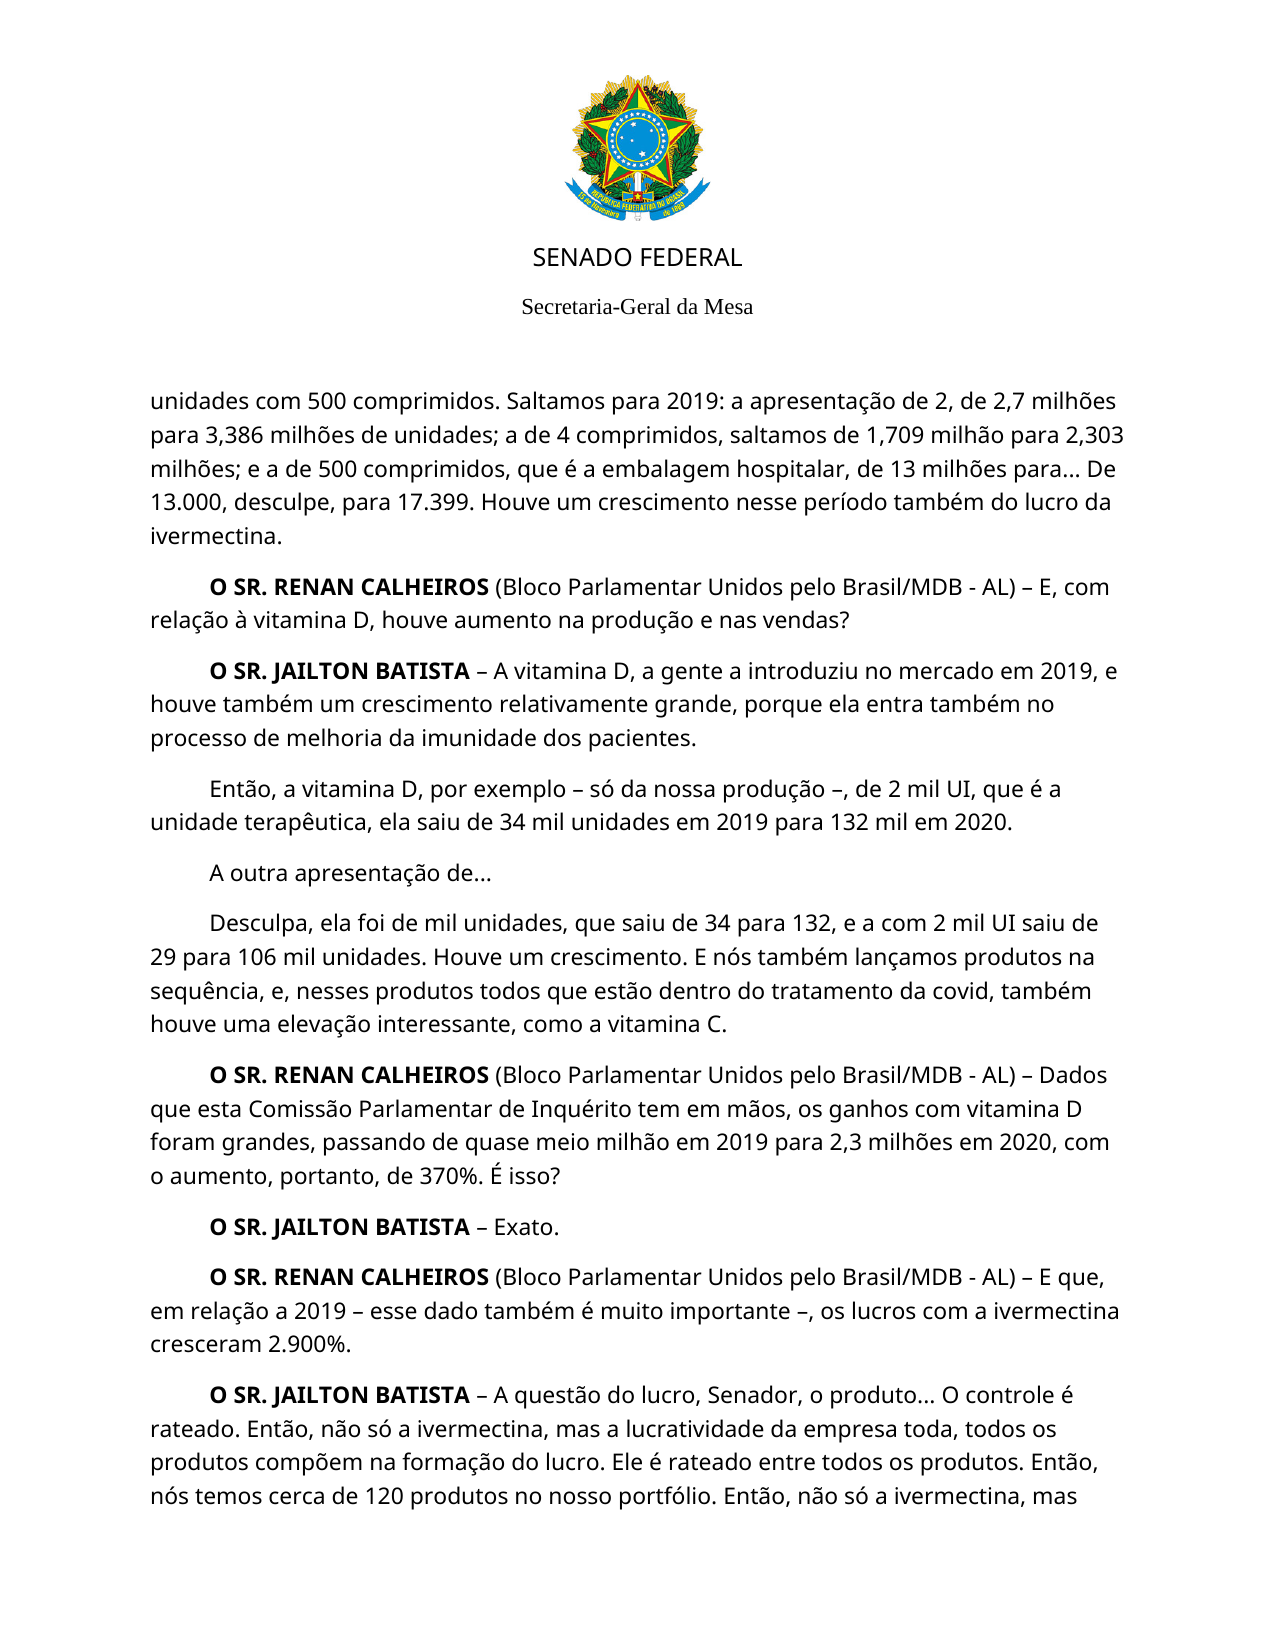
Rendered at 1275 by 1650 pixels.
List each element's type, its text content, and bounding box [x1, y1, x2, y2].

text O SR. RENAN CALHEIROS (Bloco Parlamentar Unidos pelo Brasil/MDB - AL) – E que, em relação a 2019 – esse dado também é muito importante –, os lucros com a ivermectina cresceram 2.900%. [150, 1261, 1125, 1359]
text O SR. JAILTON BATISTA – A vitamina D, a gente a introduziu no mercado em 2019, e houve também um crescimento relativamente grande, porque ela entra também no processo de melhoria da imunidade dos pacientes. [150, 654, 1125, 753]
text Então, a vitamina D, por exemplo – só da nossa produção –, de 2 mil UI, que é a unidade terapêutica, ela saiu de 34 mil unidades em 2019 para 132 mil em 2020. [150, 772, 1125, 837]
picture [564, 75, 711, 221]
text A outra apresentação de... [150, 857, 1125, 888]
text O SR. JAILTON BATISTA – Exato. [150, 1210, 1125, 1242]
text O SR. RENAN CALHEIROS (Bloco Parlamentar Unidos pelo Brasil/MDB - AL) – E, com relação à vitamina D, houve aumento na produção e nas vendas? [150, 570, 1125, 635]
text O SR. RENAN CALHEIROS (Bloco Parlamentar Unidos pelo Brasil/MDB - AL) – Dados que esta Comissão Parlamentar de Inquérito tem em mãos, os ganhos com vitamina D foram grandes, passando de quase meio milhão em 2019 para 2,3 milhões em 2020, com o aumento, portanto, de 370%. É isso? [150, 1059, 1125, 1191]
text Desculpa, ela foi de mil unidades, que saiu de 34 para 132, e a com 2 mil UI saiu de 29 para 106 mil unidades. Houve um crescimento. E nós também lançamos produtos na sequência, e, nesses produtos todos que estão dentro do tratamento da covid, também houve uma elevação interessante, como a vitamina C. [150, 907, 1125, 1039]
